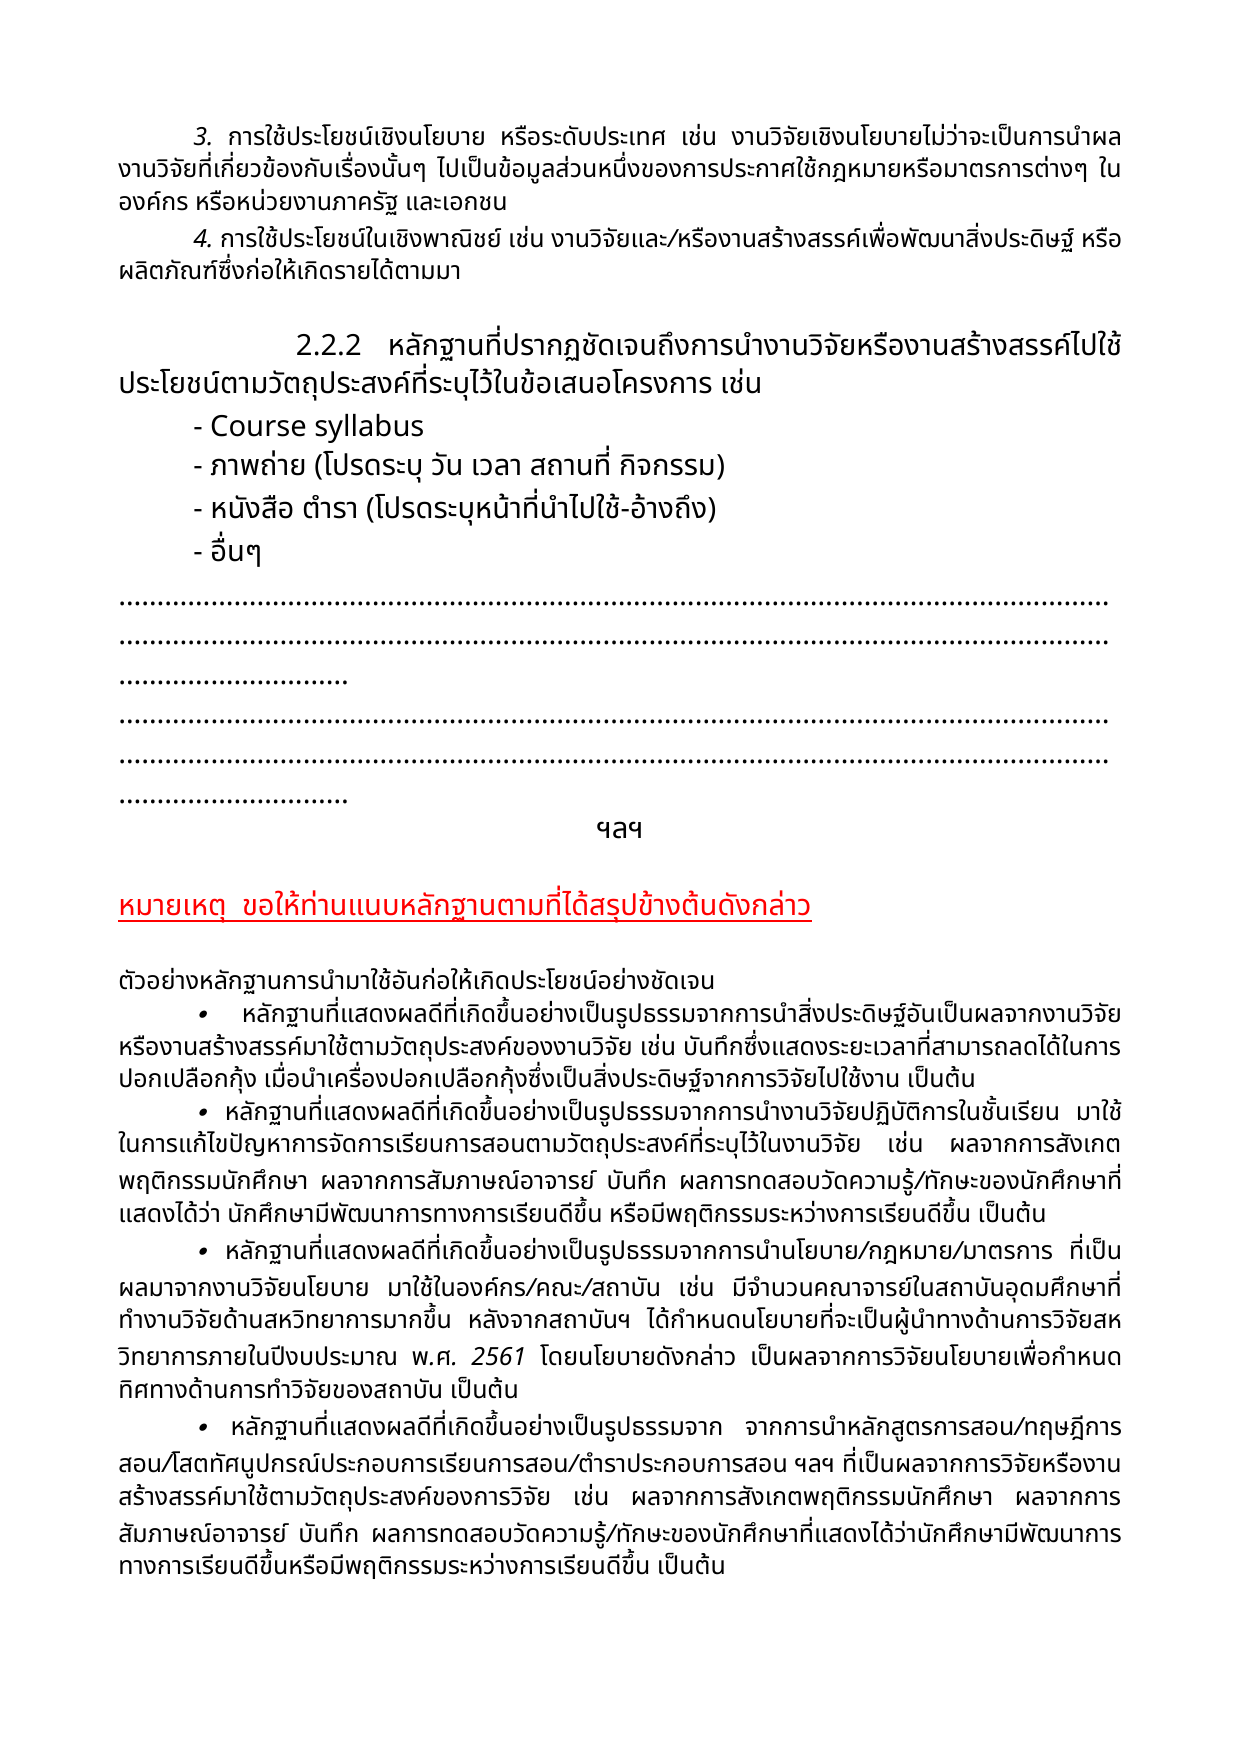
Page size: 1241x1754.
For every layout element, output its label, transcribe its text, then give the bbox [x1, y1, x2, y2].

text ∙ หลักฐานที่แสดงผลดีที่เกิดขึ้นอย่างเป็นรูปธรรมจาก จากการนำหลักสูตรการสอน/ทฤษฎีการสอน/โสตทัศนูปกรณ์ประกอบการเรียนการสอน/ตำราประกอบการสอน ฯลฯ ที่เป็นผลจากการวิจัยหรืองานสร้างสรรค์มาใช้ตามวัตถุประสงค์ของการวิจัย เช่น ผลจากการสังเกตพฤติกรรมนักศึกษา ผลจากการสัมภาษณ์อาจารย์ บันทึก ผลการทดสอบวัดความรู้/ทักษะของนักศึกษาที่แสดงได้ว่านักศึกษามีพัฒนาการทางการเรียนดีขึ้นหรือมีพฤติกรรมระหว่างการเรียนดีขึ้น เป็นต้น [118, 1409, 1122, 1585]
text 2.2.2 หลักฐานที่ปรากฏชัดเจนถึงการนำงานวิจัยหรืองานสร้างสรรค์ไปใช้ประโยชน์ตามวัตถุประสงค์ที่ระบุไว้ในข้อเสนอโครงการ เช่น [118, 324, 1122, 405]
text - Course syllabus [118, 405, 1122, 445]
text ฯลฯ [118, 812, 1122, 850]
text ∙ หลักฐานที่แสดงผลดีที่เกิดขึ้นอย่างเป็นรูปธรรมจากการนำงานวิจัยปฏิบัติการในชั้นเรียน มาใช้ในการแก้ไขปัญหาการจัดการเรียนการสอนตามวัตถุประสงค์ที่ระบุไว้ในงานวิจัย เช่น ผลจากการสังเกตพฤติกรรมนักศึกษา ผลจากการสัมภาษณ์อาจารย์ บันทึก ผลการทดสอบวัดความรู้/ทักษะของนักศึกษาที่แสดงได้ว่า นักศึกษามีพัฒนาการทางการเรียนดีขึ้น หรือมีพฤติกรรมระหว่างการเรียนดีขึ้น เป็นต้น [118, 1098, 1122, 1232]
text ตัวอย่างหลักฐานการนำมาใช้อันก่อให้เกิดประโยชน์อย่างชัดเจน [118, 967, 1122, 1000]
text ……………………………………………………………………………………………………………………………………………………………………………………………………………………………………………………………… [118, 693, 1122, 812]
text - ภาพถ่าย (โปรดระบุ วัน เวลา สถานที่ กิจกรรม) [118, 445, 1122, 488]
text 4. การใช้ประโยชน์ในเชิงพาณิชย์ เช่น งานวิจัยและ/หรืองานสร้างสรรค์เพื่อพัฒนาสิ่งประดิษฐ์ หรือผลิตภัณฑ์ซึ่งก่อให้เกิดรายได้ตามมา [118, 220, 1122, 290]
text 3. การใช้ประโยชน์เชิงนโยบาย หรือระดับประเทศ เช่น งานวิจัยเชิงนโยบายไม่ว่าจะเป็นการนำผลงานวิจัยที่เกี่ยวข้องกับเรื่องนั้นๆ ไปเป็นข้อมูลส่วนหนึ่งของการประกาศใช้กฎหมายหรือมาตรการต่างๆ ในองค์กร หรือหน่วยงานภาครัฐ และเอกชน [118, 118, 1122, 220]
text ∙ หลักฐานที่แสดงผลดีที่เกิดขึ้นอย่างเป็นรูปธรรมจากการนำนโยบาย/กฎหมาย/มาตรการ ที่เป็นผลมาจากงานวิจัยนโยบาย มาใช้ในองค์กร/คณะ/สถาบัน เช่น มีจำนวนคณาจารย์ในสถาบันอุดมศึกษาที่ทำงานวิจัยด้านสหวิทยาการมากขึ้น หลังจากสถาบันฯ ได้กำหนดนโยบายที่จะเป็นผู้นำทางด้านการวิจัยสหวิทยาการภายในปีงบประมาณ พ.ศ. 2561 โดยนโยบายดังกล่าว เป็นผลจากการวิจัยนโยบายเพื่อกำหนดทิศทางด้านการทำวิจัยของสถาบัน เป็นต้น [118, 1232, 1122, 1409]
text - หนังสือ ตำรา (โปรดระบุหน้าที่นำไปใช้-อ้างถึง) [118, 488, 1122, 531]
text ……………………………………………………………………………………………………………………………………………………………………………………………………………………………………………………………… [118, 574, 1122, 693]
text - อื่นๆ [118, 531, 1122, 574]
text ∙ หลักฐานที่แสดงผลดีที่เกิดขึ้นอย่างเป็นรูปธรรมจากการนำสิ่งประดิษฐ์อันเป็นผลจากงานวิจัยหรืองานสร้างสรรค์มาใช้ตามวัตถุประสงค์ของงานวิจัย เช่น บันทึกซึ่งแสดงระยะเวลาที่สามารถลดได้ในการปอกเปลือกกุ้ง เมื่อนำเครื่องปอกเปลือกกุ้งซึ่งเป็นสิ่งประดิษฐ์จากการวิจัยไปใช้งาน เป็นต้น [118, 1000, 1122, 1098]
text หมายเหตุ ขอให้ท่านแนบหลักฐานตามที่ได้สรุปข้างต้นดังกล่าว [118, 889, 1122, 928]
